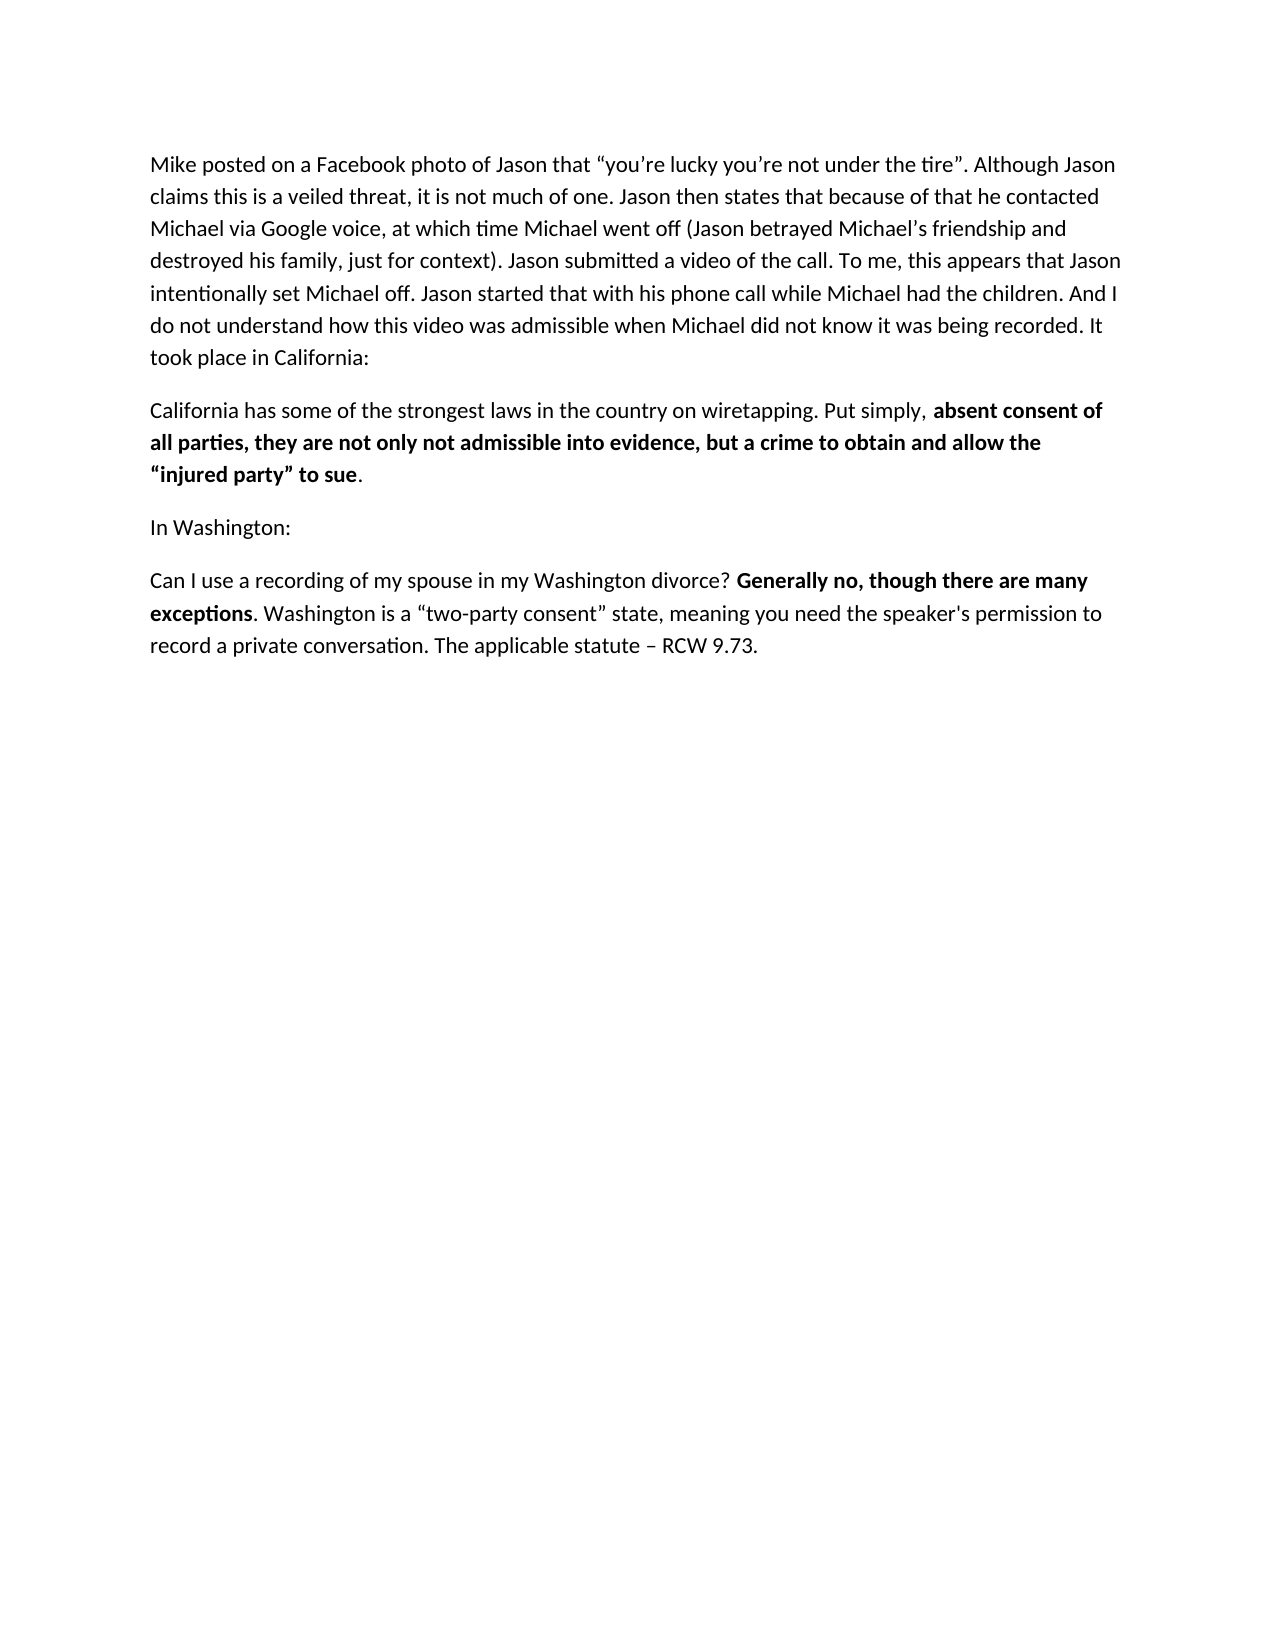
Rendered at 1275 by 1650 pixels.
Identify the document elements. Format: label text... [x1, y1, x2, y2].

text California has some of the strongest laws in the country on wiretapping. Put simply, absent consent of all parties, they are not only not admissible into evidence, but a crime to obtain and allow the “injured party” to sue. [150, 396, 1125, 488]
text In Washington: [150, 513, 1125, 542]
text Can I use a recording of my spouse in my Washington divorce? Generally no, though there are many exceptions. Washington is a “two-party consent” state, meaning you need the speaker's permission to record a private conversation. The applicable statute – RCW 9.73. [150, 567, 1125, 659]
text Mike posted on a Facebook photo of Jason that “you’re lucky you’re not under the tire”. Although Jason claims this is a veiled threat, it is not much of one. Jason then states that because of that he contacted Michael via Google voice, at which time Michael went off (Jason betrayed Michael’s friendship and destroyed his family, just for context). Jason submitted a video of the call. To me, this appears that Jason intentionally set Michael off. Jason started that with his phone call while Michael had the children. And I do not understand how this video was admissible when Michael did not know it was being recorded. It took place in California: [150, 150, 1125, 371]
